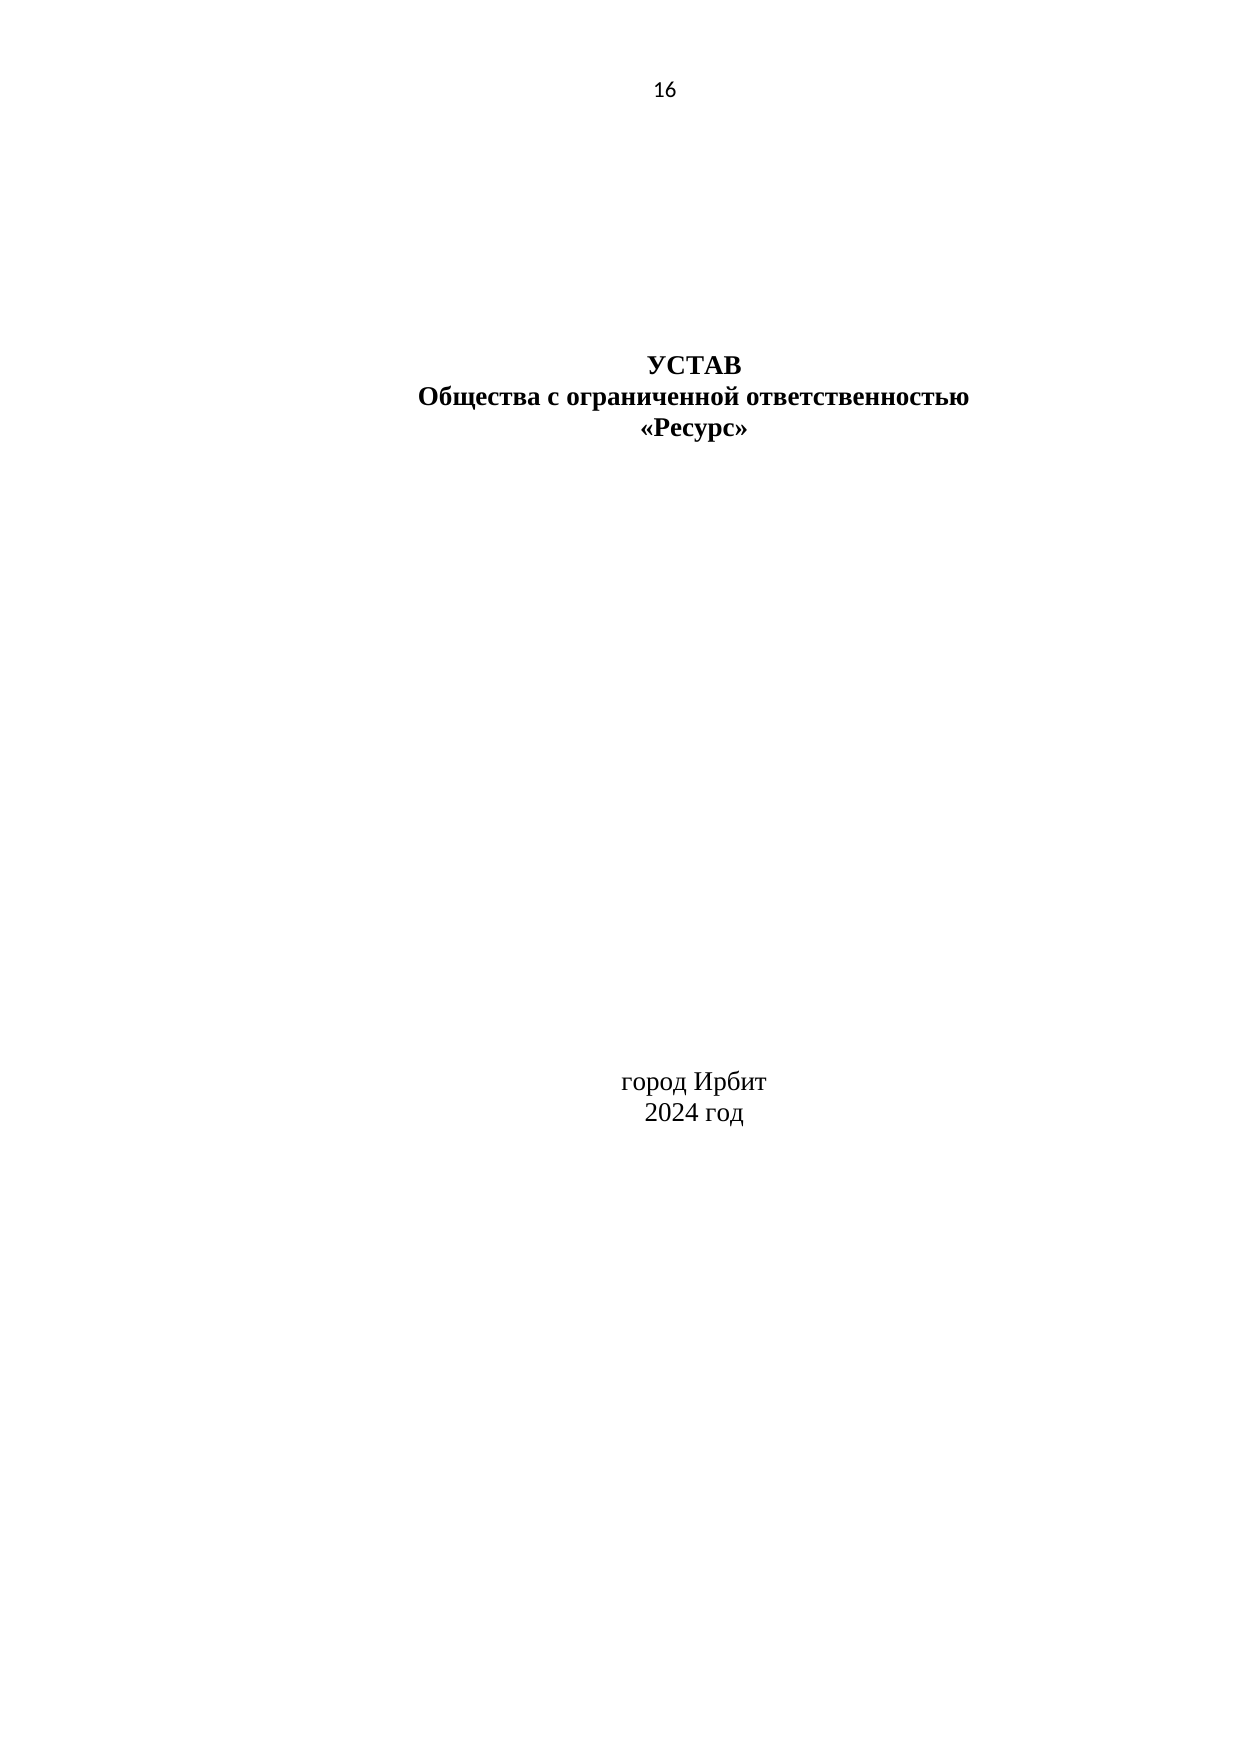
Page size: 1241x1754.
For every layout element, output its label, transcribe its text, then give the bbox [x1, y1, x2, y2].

text УСТАВ [177, 349, 1152, 380]
text 2024 год [177, 1097, 1152, 1128]
text город Ирбит [177, 1065, 1152, 1097]
text Общества с ограниченной ответственностью [177, 380, 1152, 411]
text «Ресурс» [177, 411, 1152, 442]
